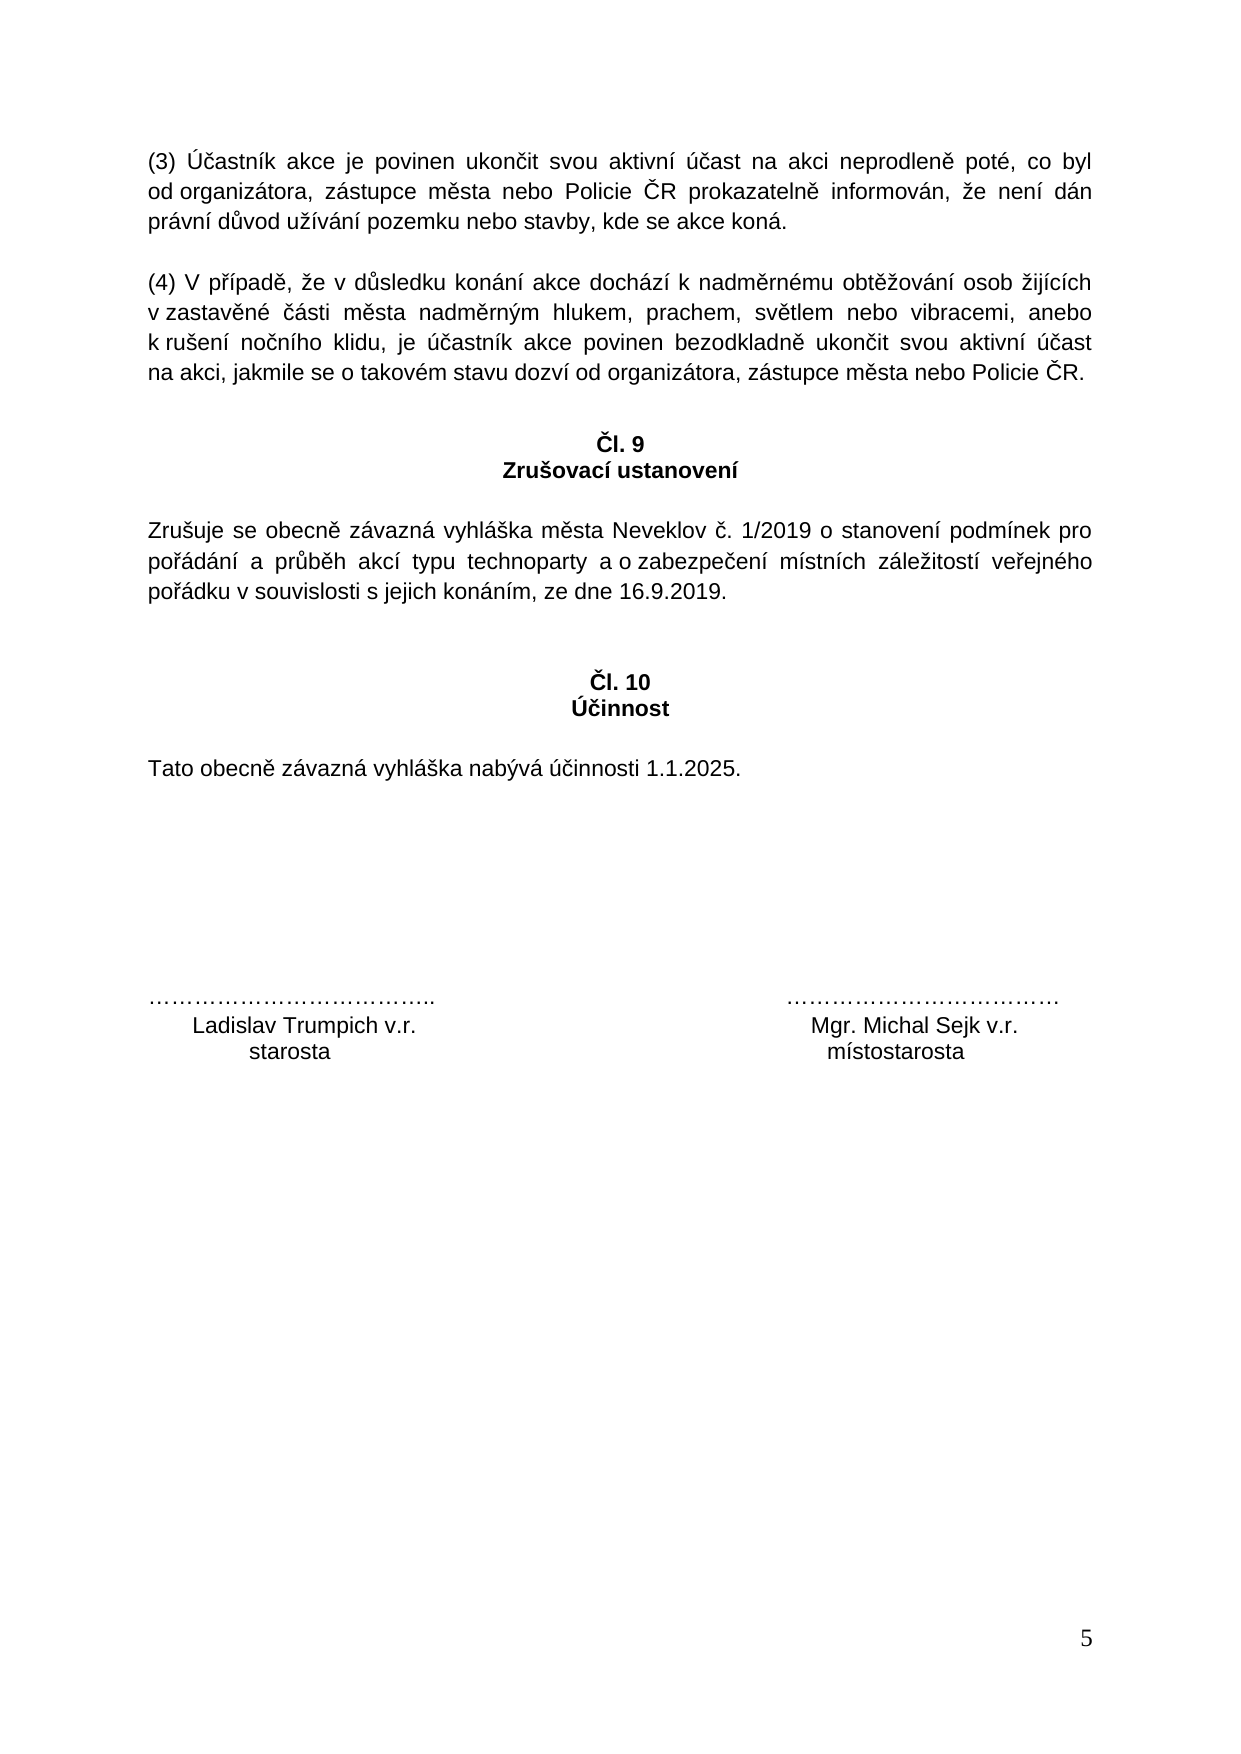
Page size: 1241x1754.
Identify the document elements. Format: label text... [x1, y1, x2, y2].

text (4) V případě, že v důsledku konání akce dochází k nadměrnému obtěžování osob žijících v zastavěné části města nadměrným hlukem, prachem, světlem nebo vibracemi, anebo k rušení nočního klidu, je účastník akce povinen bezodkladně ukončit svou aktivní účast na akci, jakmile se o takovém stavu dozví od organizátora, zástupce města nebo Policie ČR. [148, 268, 1093, 385]
text ……………………………….. ……………………………… [148, 983, 1093, 1009]
text (3) Účastník akce je povinen ukončit svou aktivní účast na akci neprodleně poté, co byl od organizátora, zástupce města nebo Policie ČR prokazatelně informován, že není dán právní důvod užívání pozemku nebo stavby, kde se akce koná. [148, 148, 1093, 234]
text Zrušovací ustanovení [148, 457, 1093, 483]
text Zrušuje se obecně závazná vyhláška města Neveklov č. 1/2019 o stanovení podmínek pro pořádání a průběh akcí typu technoparty a o zabezpečení místních záležitostí veřejného pořádku v souvislosti s jejich konáním, ze dne 16.9.2019. [148, 517, 1093, 604]
text Účinnost [148, 695, 1093, 721]
text Čl. 10 [148, 668, 1093, 695]
text Tato obecně závazná vyhláška nabývá účinnosti 1.1.2025. [148, 755, 1093, 782]
text Ladislav Trumpich v.r. Mgr. Michal Sejk v.r. starosta místostarosta [148, 1012, 1093, 1064]
text Čl. 9 [148, 431, 1093, 457]
